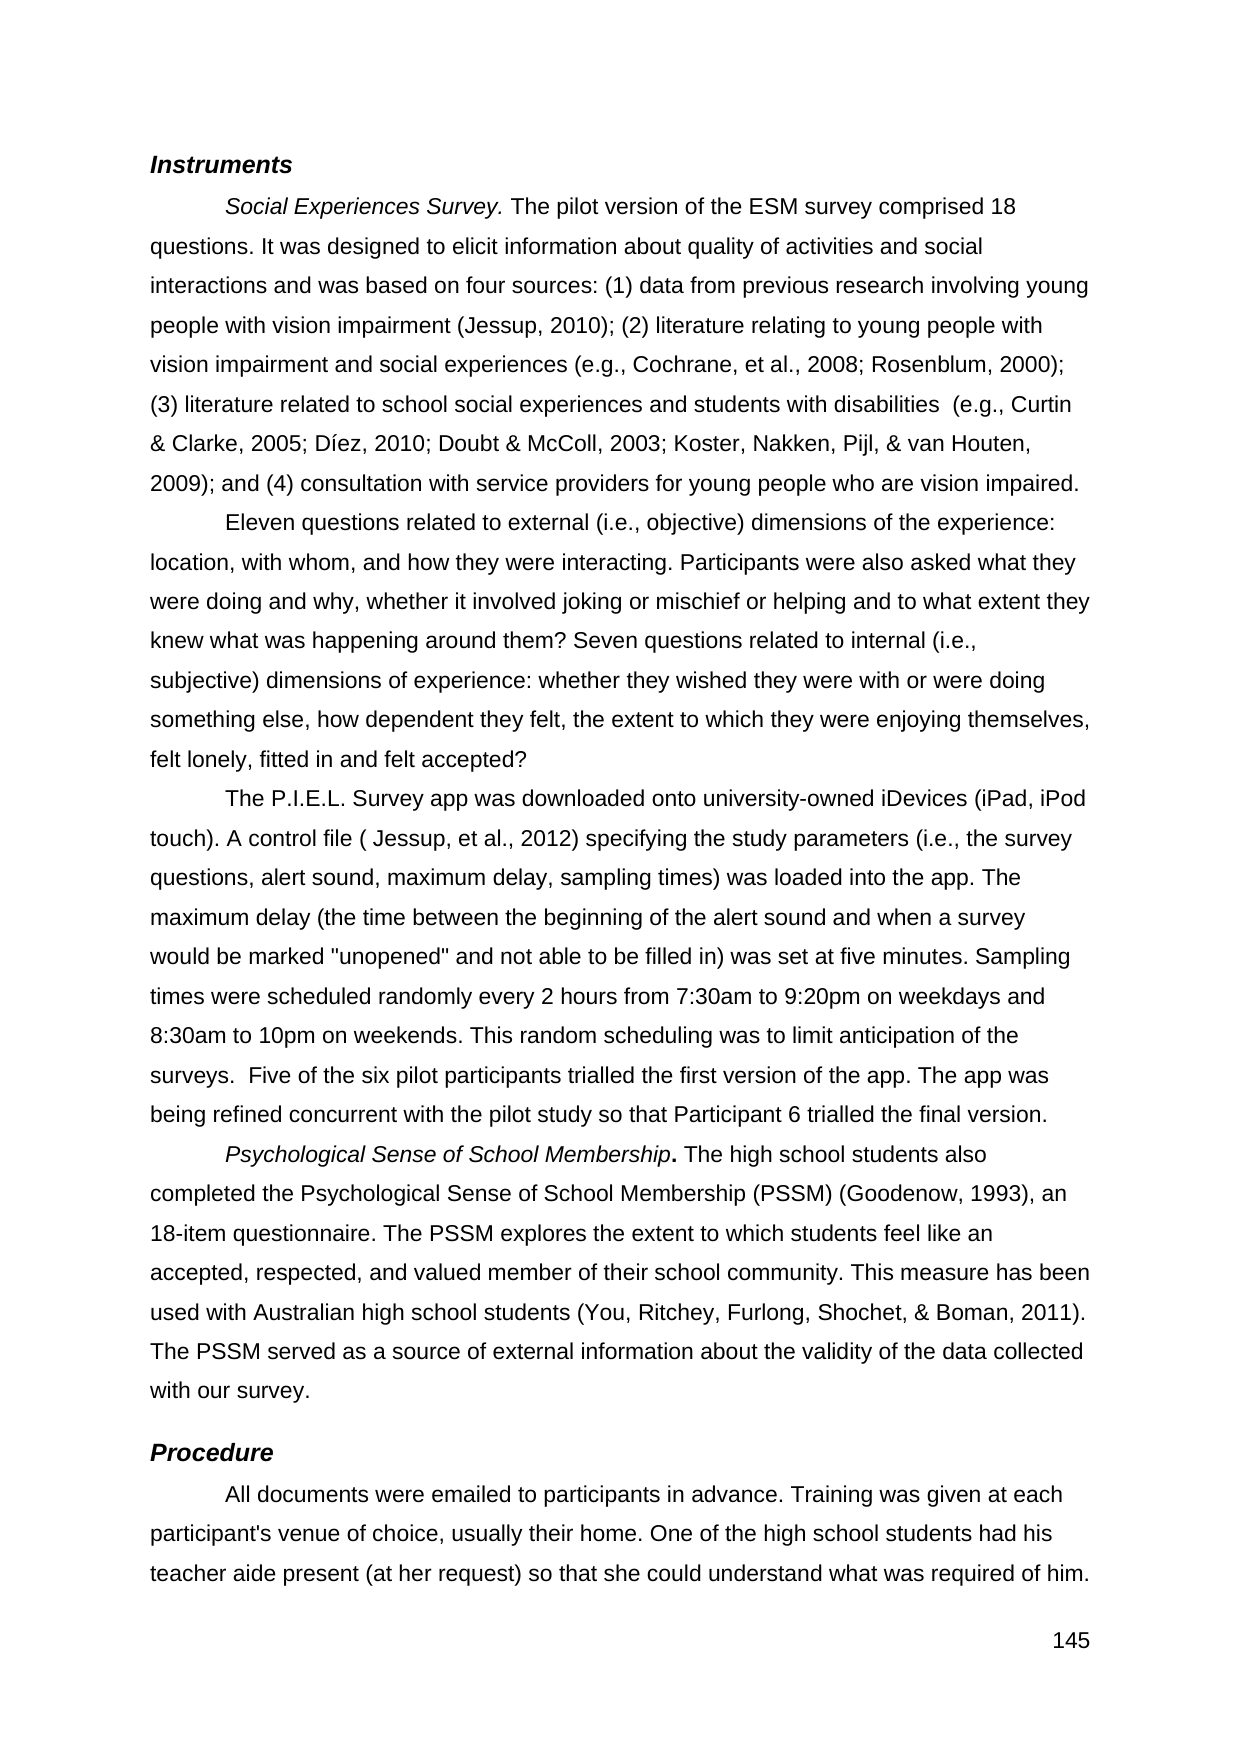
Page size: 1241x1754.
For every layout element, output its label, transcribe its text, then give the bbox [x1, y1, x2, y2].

subtitle Procedure [150, 1438, 1090, 1467]
subtitle Instruments [150, 150, 1090, 179]
text The P.I.E.L. Survey app was downloaded onto university-owned iDevices (iPad, iPod touch). A control file ( Jessup, et al., 2012) specifying the study parameters (i.e., the survey questions, alert sound, maximum delay, sampling times) was loaded into the app. The maximum delay (the time between the beginning of the alert sound and when a survey would be marked "unopened" and not able to be filled in) was set at five minutes. Sampling times were scheduled randomly every 2 hours from 7:30am to 9:20pm on weekdays and 8:30am to 10pm on weekends. This random scheduling was to limit anticipation of the surveys. Five of the six pilot participants trialled the first version of the app. The app was being refined concurrent with the pilot study so that Participant 6 trialled the final version. [150, 785, 1090, 1127]
text Psychological Sense of School Membership. The high school students also completed the Psychological Sense of School Membership (PSSM) (Goodenow, 1993), an 18-item questionnaire. The PSSM explores the extent to which students feel like an accepted, respected, and valued member of their school community. This measure has been used with Australian high school students (You, Ritchey, Furlong, Shochet, & Boman, 2011). The PSSM served as a source of external information about the validity of the data collected with our survey. [150, 1141, 1090, 1404]
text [150, 1481, 1090, 1586]
text Eleven questions related to external (i.e., objective) dimensions of the experience: location, with whom, and how they were interacting. Participants were also asked what they were doing and why, whether it involved joking or mischief or helping and to what extent they knew what was happening around them? Seven questions related to internal (i.e., subjective) dimensions of experience: whether they wished they were with or were doing something else, how dependent they felt, the extent to which they were enjoying themselves, felt lonely, fitted in and felt accepted? [150, 509, 1090, 772]
text Social Experiences Survey. The pilot version of the ESM survey comprised 18 questions. It was designed to elicit information about quality of activities and social interactions and was based on four sources: (1) data from previous research involving young people with vision impairment (Jessup, 2010); (2) literature relating to young people with vision impairment and social experiences (e.g., Cochrane, et al., 2008; Rosenblum, 2000); (3) literature related to school social experiences and students with disabilities (e.g., Curtin & Clarke, 2005; Díez, 2010; Doubt & McColl, 2003; Koster, Nakken, Pijl, & van Houten, 2009); and (4) consultation with service providers for young people who are vision impaired. [150, 193, 1090, 496]
